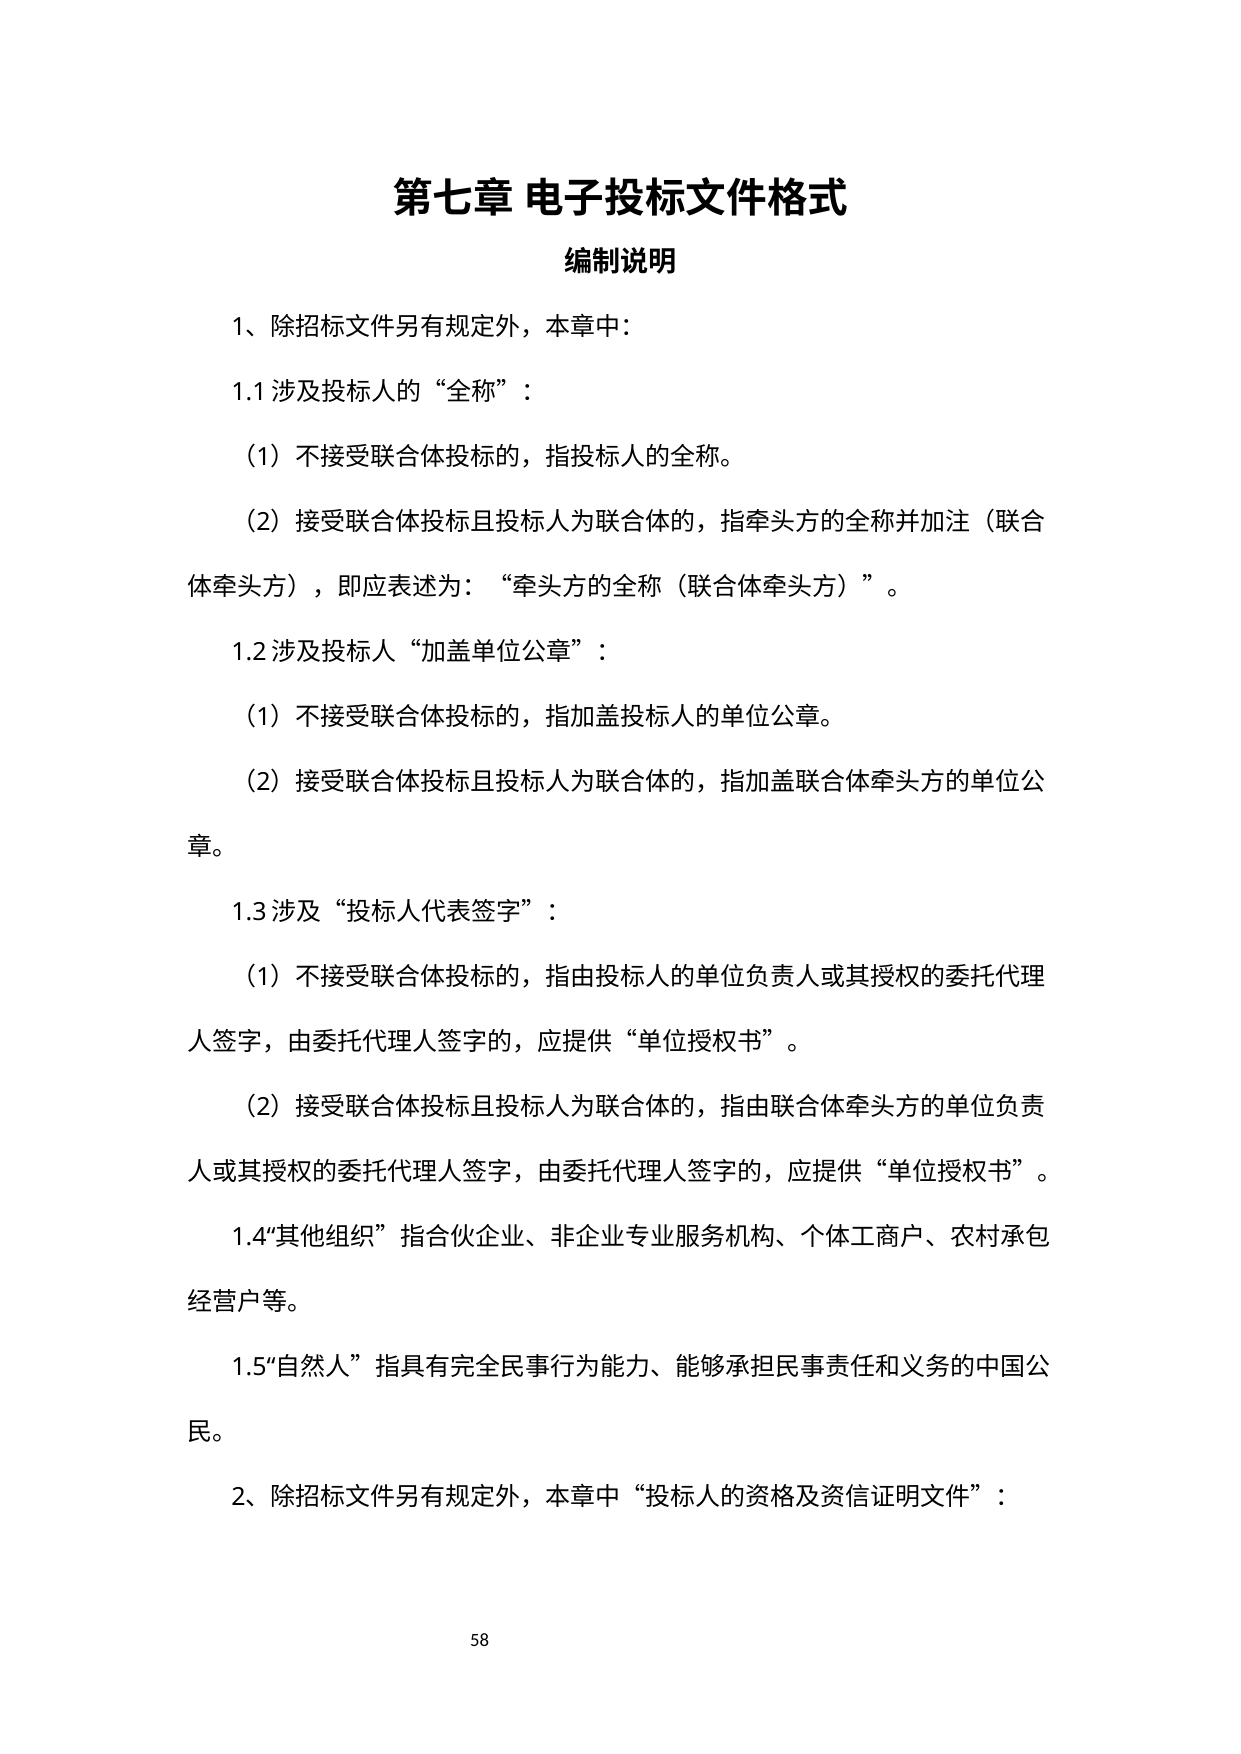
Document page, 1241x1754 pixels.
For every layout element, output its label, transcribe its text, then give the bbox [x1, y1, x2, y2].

text （1）不接受联合体投标的，指由投标人的单位负责人或其授权的委托代理人签字，由委托代理人签字的，应提供“单位授权书”。 [187, 942, 1053, 1072]
text 1.2涉及投标人“加盖单位公章”： [187, 617, 1053, 682]
text （2）接受联合体投标且投标人为联合体的，指加盖联合体牵头方的单位公章。 [187, 747, 1053, 877]
subtitle 第七章 电子投标文件格式 [187, 162, 1053, 227]
text 1.5“自然人”指具有完全民事行为能力、能够承担民事责任和义务的中国公民。 [187, 1332, 1053, 1462]
text 2、除招标文件另有规定外，本章中“投标人的资格及资信证明文件”： [187, 1462, 1053, 1527]
text 1.4“其他组织”指合伙企业、非企业专业服务机构、个体工商户、农村承包经营户等。 [187, 1202, 1053, 1332]
text （1）不接受联合体投标的，指投标人的全称。 [187, 422, 1053, 487]
text 1、除招标文件另有规定外，本章中： [187, 292, 1053, 357]
text （2）接受联合体投标且投标人为联合体的，指由联合体牵头方的单位负责人或其授权的委托代理人签字，由委托代理人签字的，应提供“单位授权书”。 [187, 1072, 1053, 1202]
subtitle 编制说明 [187, 227, 1053, 292]
text （2）接受联合体投标且投标人为联合体的，指牵头方的全称并加注（联合体牵头方），即应表述为：“牵头方的全称（联合体牵头方）”。 [187, 487, 1053, 617]
text 1.1涉及投标人的“全称”： [187, 357, 1053, 422]
text 1.3涉及“投标人代表签字”： [187, 877, 1053, 942]
text （1）不接受联合体投标的，指加盖投标人的单位公章。 [187, 682, 1053, 747]
